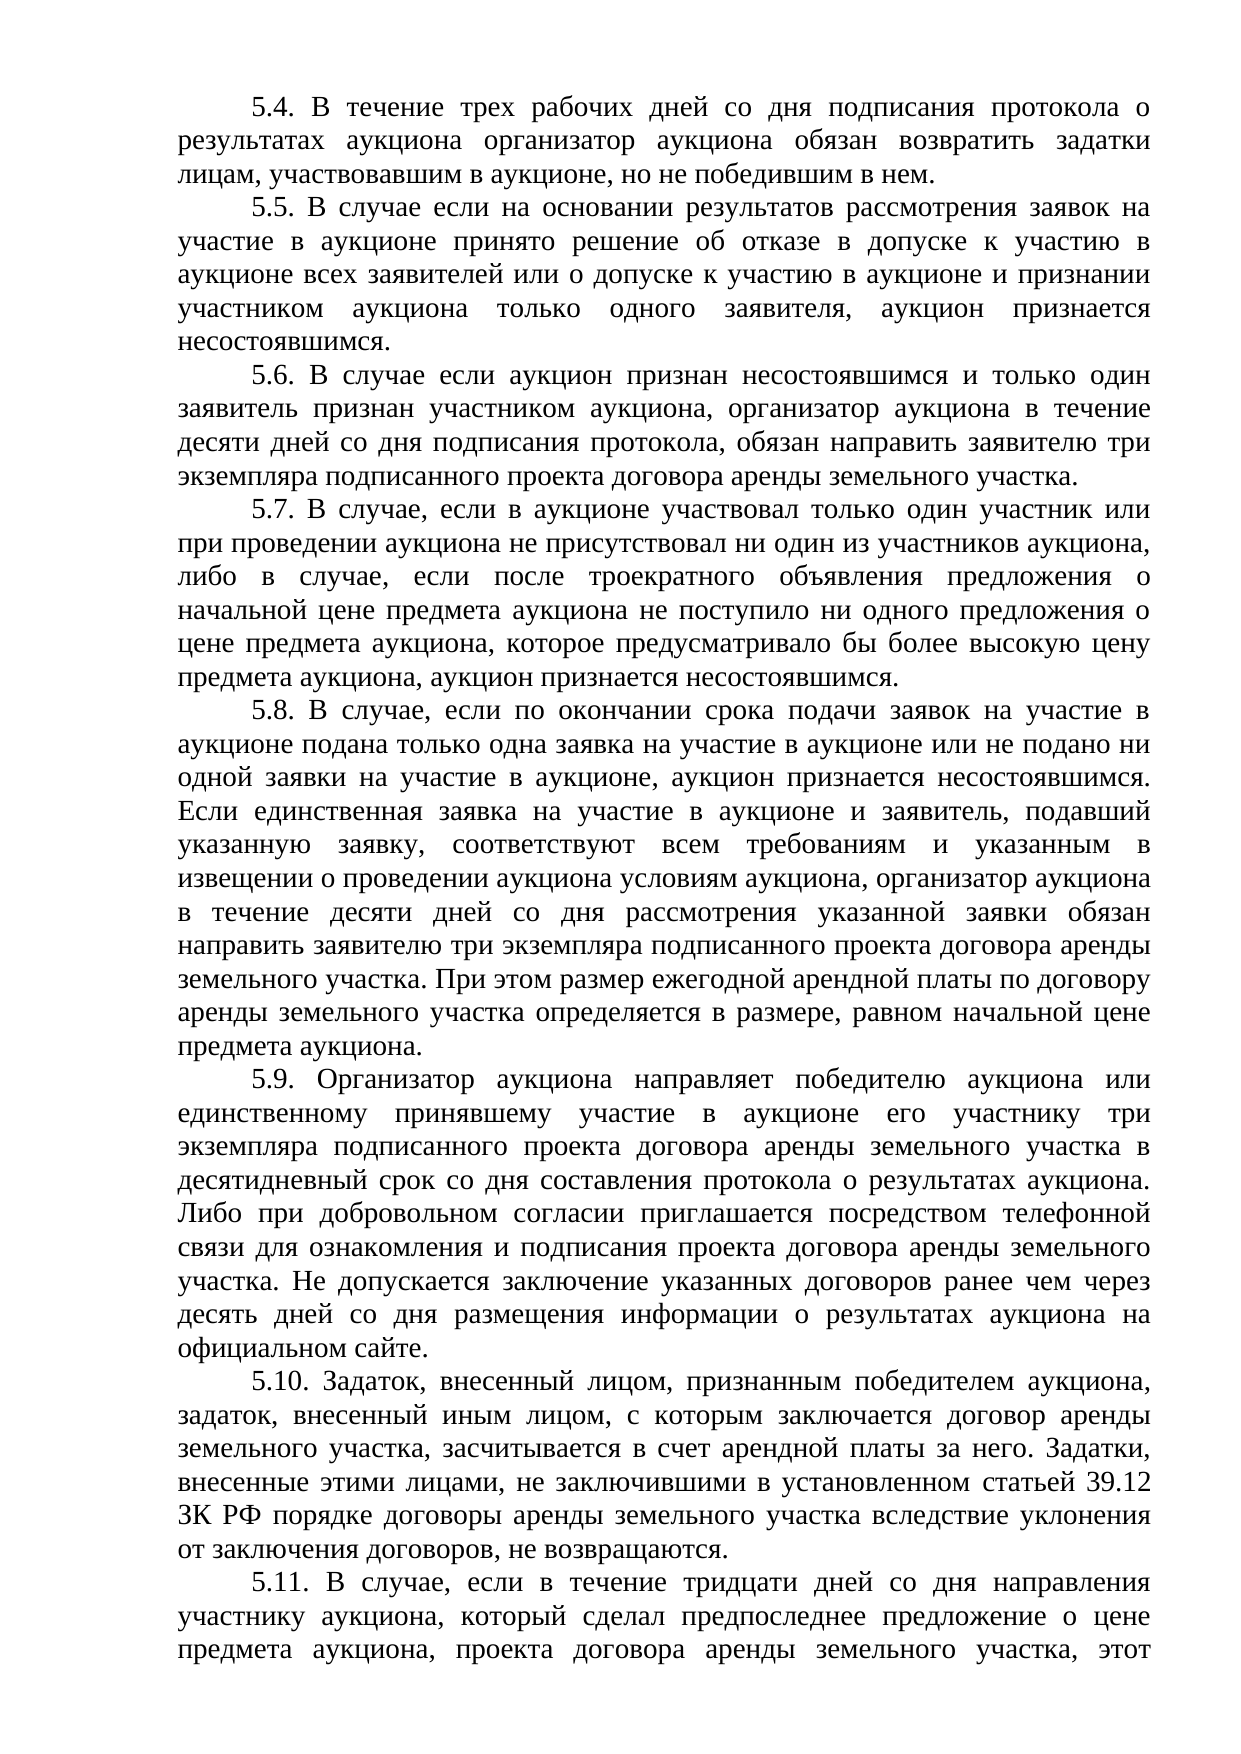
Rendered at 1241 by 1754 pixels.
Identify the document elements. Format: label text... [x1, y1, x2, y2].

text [177, 1564, 1152, 1665]
text 5.4. В течение трех рабочих дней со дня подписания протокола о результатах аукциона организатор аукциона обязан возвратить задатки лицам, участвовавшим в аукционе, но не победившим в нем. [177, 89, 1152, 189]
text 5.10. Задаток, внесенный лицом, признанным победителем аукциона, задаток, внесенный иным лицом, с которым заключается договор аренды земельного участка, засчитывается в счет арендной платы за него. Задатки, внесенные этими лицами, не заключившими в установленном статьей 39.12 ЗК РФ порядке договоры аренды земельного участка вследствие уклонения от заключения договоров, не возвращаются. [177, 1363, 1152, 1564]
text 5.8. В случае, если по окончании срока подачи заявок на участие в аукционе подана только одна заявка на участие в аукционе или не подано ни одной заявки на участие в аукционе, аукцион признается несостоявшимся. Если единственная заявка на участие в аукционе и заявитель, подавший указанную заявку, соответствуют всем требованиям и указанным в извещении о проведении аукциона условиям аукциона, организатор аукциона в течение десяти дней со дня рассмотрения указанной заявки обязан направить заявителю три экземпляра подписанного проекта договора аренды земельного участка. При этом размер ежегодной арендной платы по договору аренды земельного участка определяется в размере, равном начальной цене предмета аукциона. [177, 692, 1152, 1061]
text 5.7. В случае, если в аукционе участвовал только один участник или при проведении аукциона не присутствовал ни один из участников аукциона, либо в случае, если после троекратного объявления предложения о начальной цене предмета аукциона не поступило ни одного предложения о цене предмета аукциона, которое предусматривало бы более высокую цену предмета аукциона, аукцион признается несостоявшимся. [177, 491, 1152, 692]
text 5.9. Организатор аукциона направляет победителю аукциона или единственному принявшему участие в аукционе его участнику три экземпляра подписанного проекта договора аренды земельного участка в десятидневный срок со дня составления протокола о результатах аукциона. Либо при добровольном согласии приглашается посредством телефонной связи для ознакомления и подписания проекта договора аренды земельного участка. Не допускается заключение указанных договоров ранее чем через десять дней со дня размещения информации о результатах аукциона на официальном сайте. [177, 1061, 1152, 1363]
text 5.5. В случае если на основании результатов рассмотрения заявок на участие в аукционе принято решение об отказе в допуске к участию в аукционе всех заявителей или о допуске к участию в аукционе и признании участником аукциона только одного заявителя, аукцион признается несостоявшимся. [177, 189, 1152, 357]
text 5.6. В случае если аукцион признан несостоявшимся и только один заявитель признан участником аукциона, организатор аукциона в течение десяти дней со дня подписания протокола, обязан направить заявителю три экземпляра подписанного проекта договора аренды земельного участка. [177, 357, 1152, 491]
